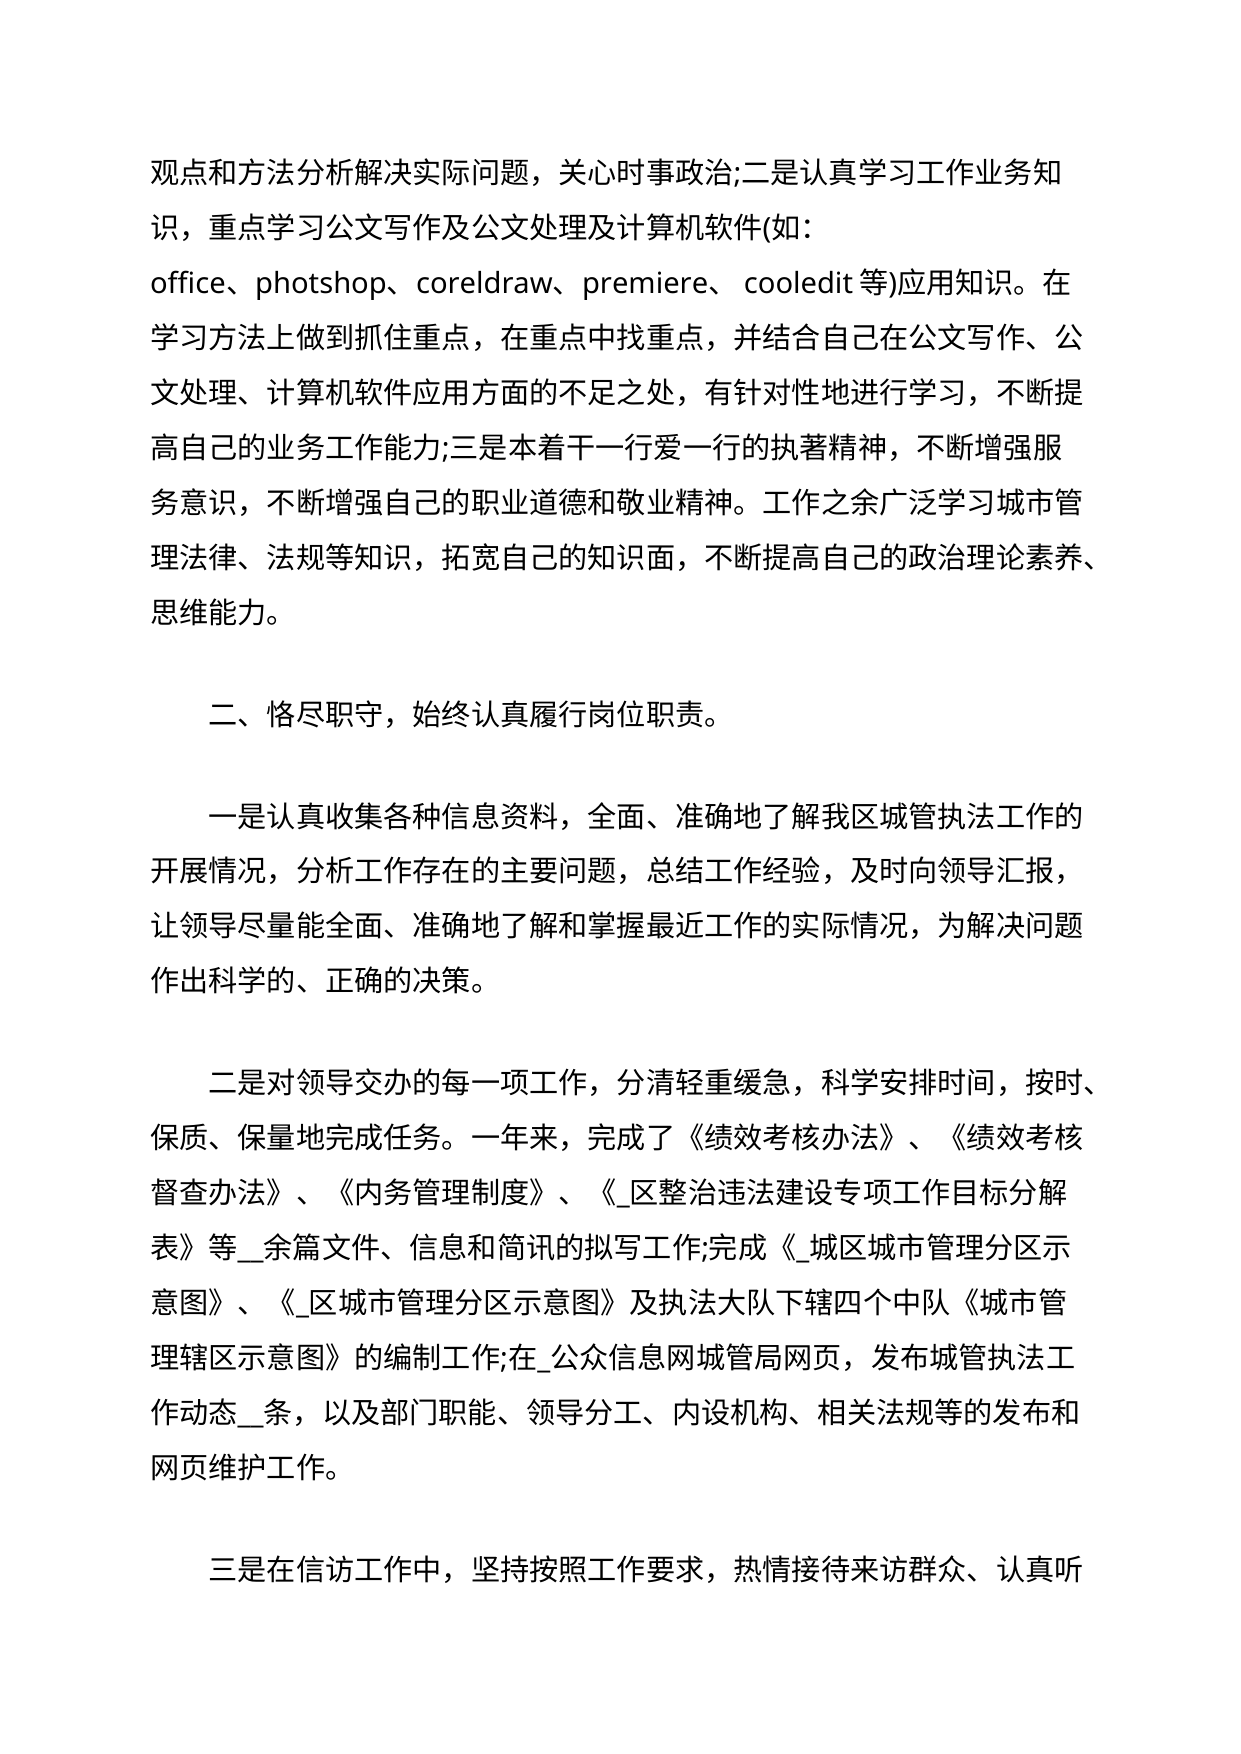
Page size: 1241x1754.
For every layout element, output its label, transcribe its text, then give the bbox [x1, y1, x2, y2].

text 二、恪尽职守，始终认真履行岗位职责。 [150, 691, 1090, 734]
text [150, 1546, 1090, 1588]
text 二是对领导交办的每一项工作，分清轻重缓急，科学安排时间，按时、保质、保量地完成任务。一年来，完成了《绩效考核办法》、《绩效考核督查办法》、《内务管理制度》、《_区整治违法建设专项工作目标分解表》等__余篇文件、信息和简讯的拟写工作;完成《_城区城市管理分区示意图》、《_区城市管理分区示意图》及执法大队下辖四个中队《城市管理辖区示意图》的编制工作;在_公众信息网城管局网页，发布城管执法工作动态__条，以及部门职能、领导分工、内设机构、相关法规等的发布和网页维护工作。 [150, 1059, 1090, 1487]
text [150, 150, 1090, 632]
text 一是认真收集各种信息资料，全面、准确地了解我区城管执法工作的开展情况，分析工作存在的主要问题，总结工作经验，及时向领导汇报，让领导尽量能全面、准确地了解和掌握最近工作的实际情况，为解决问题作出科学的、正确的决策。 [150, 793, 1090, 1000]
